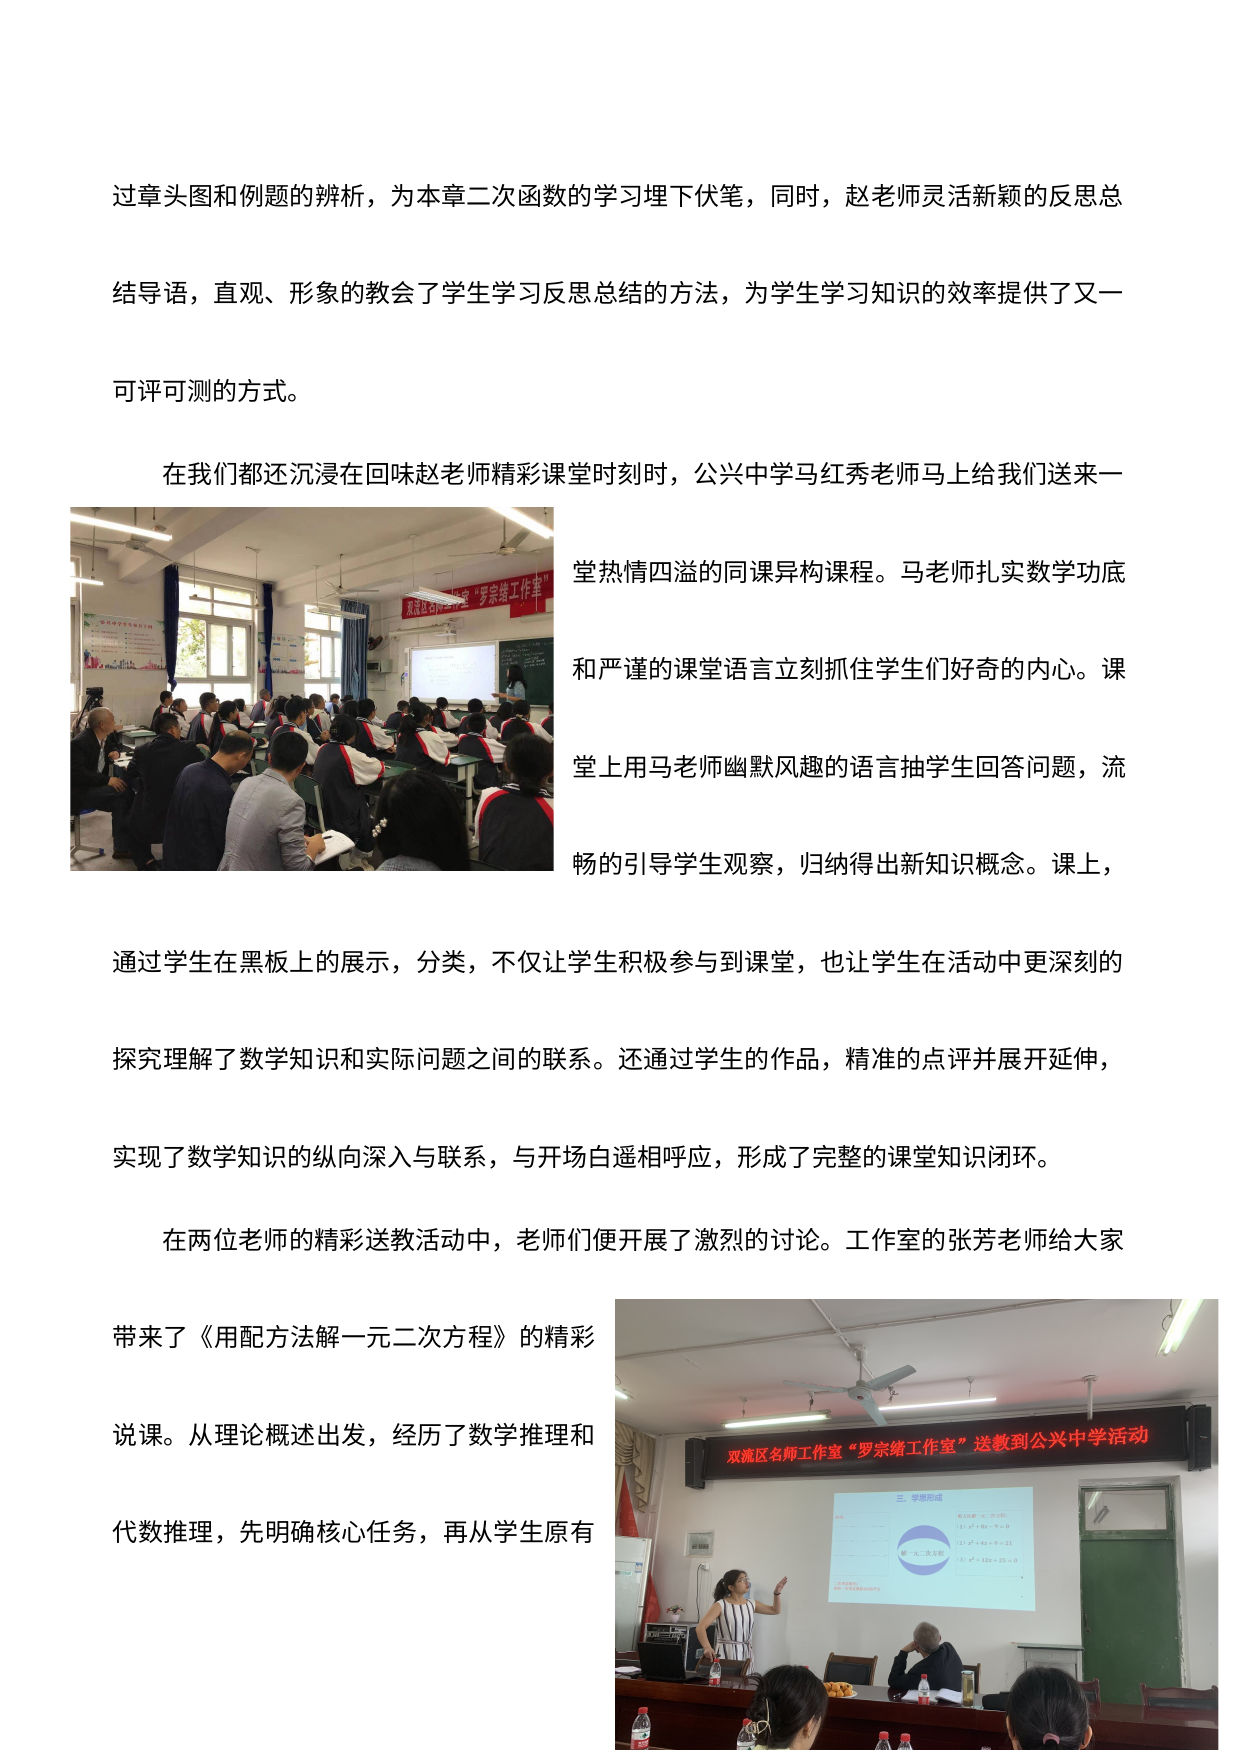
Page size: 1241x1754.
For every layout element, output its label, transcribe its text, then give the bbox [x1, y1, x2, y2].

text 在我们都还沉浸在回味赵老师精彩课堂时刻时，公兴中学马红秀老师马上给我们送来一堂热情四溢的同课异构课程。马老师扎实数学功底和严谨的课堂语言立刻抓住学生们好奇的内心。课堂上用马老师幽默风趣的语言抽学生回答问题，流畅的引导学生观察，归纳得出新知识概念。课上，通过学生在黑板上的展示，分类，不仅让学生积极参与到课堂，也让学生在活动中更深刻的探究理解了数学知识和实际问题之间的联系。还通过学生的作品，精准的点评并展开延伸，实现了数学知识的纵向深入与联系，与开场白遥相呼应，形成了完整的课堂知识闭环。 [112, 440, 1128, 1188]
picture [615, 1299, 1218, 1749]
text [112, 1206, 1128, 1563]
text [112, 162, 1128, 422]
picture [70, 507, 554, 871]
